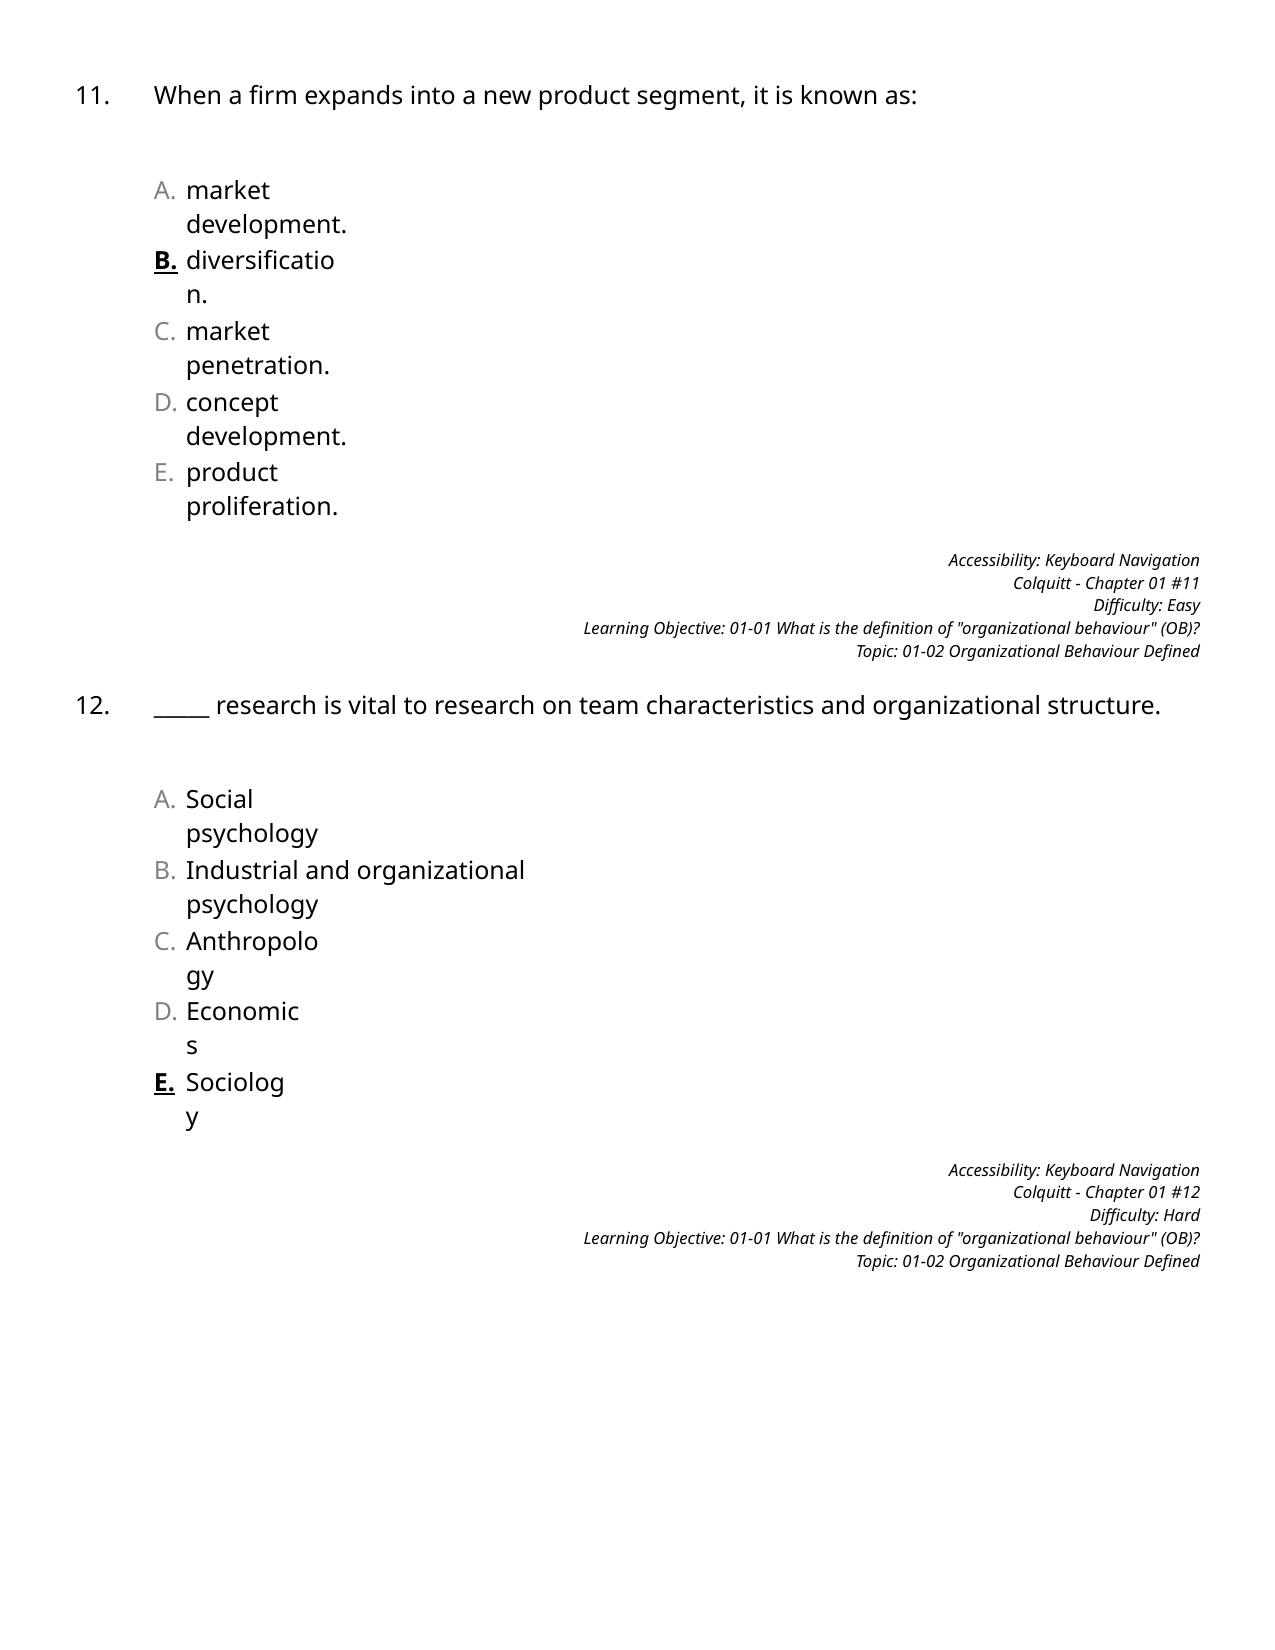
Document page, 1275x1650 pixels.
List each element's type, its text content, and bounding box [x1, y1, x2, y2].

table_header _____ research is vital to research on team characteristics and organizational structure. [154, 687, 1200, 1133]
table_header Accessibility: Keyboard Navigation Colquitt - Chapter 01 #11 Difficulty: Easy Learning Objective: 01-01 What is the definition of "organizational behaviour" (OB)? Topic: 01-02 Organizational Behaviour Defined [75, 549, 1200, 685]
table_header 12. [75, 687, 154, 1133]
table_header Accessibility: Keyboard Navigation Colquitt - Chapter 01 #12 Difficulty: Hard Learning Objective: 01-01 What is the definition of "organizational behaviour" (OB)? Topic: 01-02 Organizational Behaviour Defined [75, 1158, 1200, 1294]
table_header 11. [75, 78, 154, 523]
table_header When a firm expands into a new product segment, it is known as: [154, 78, 1200, 523]
